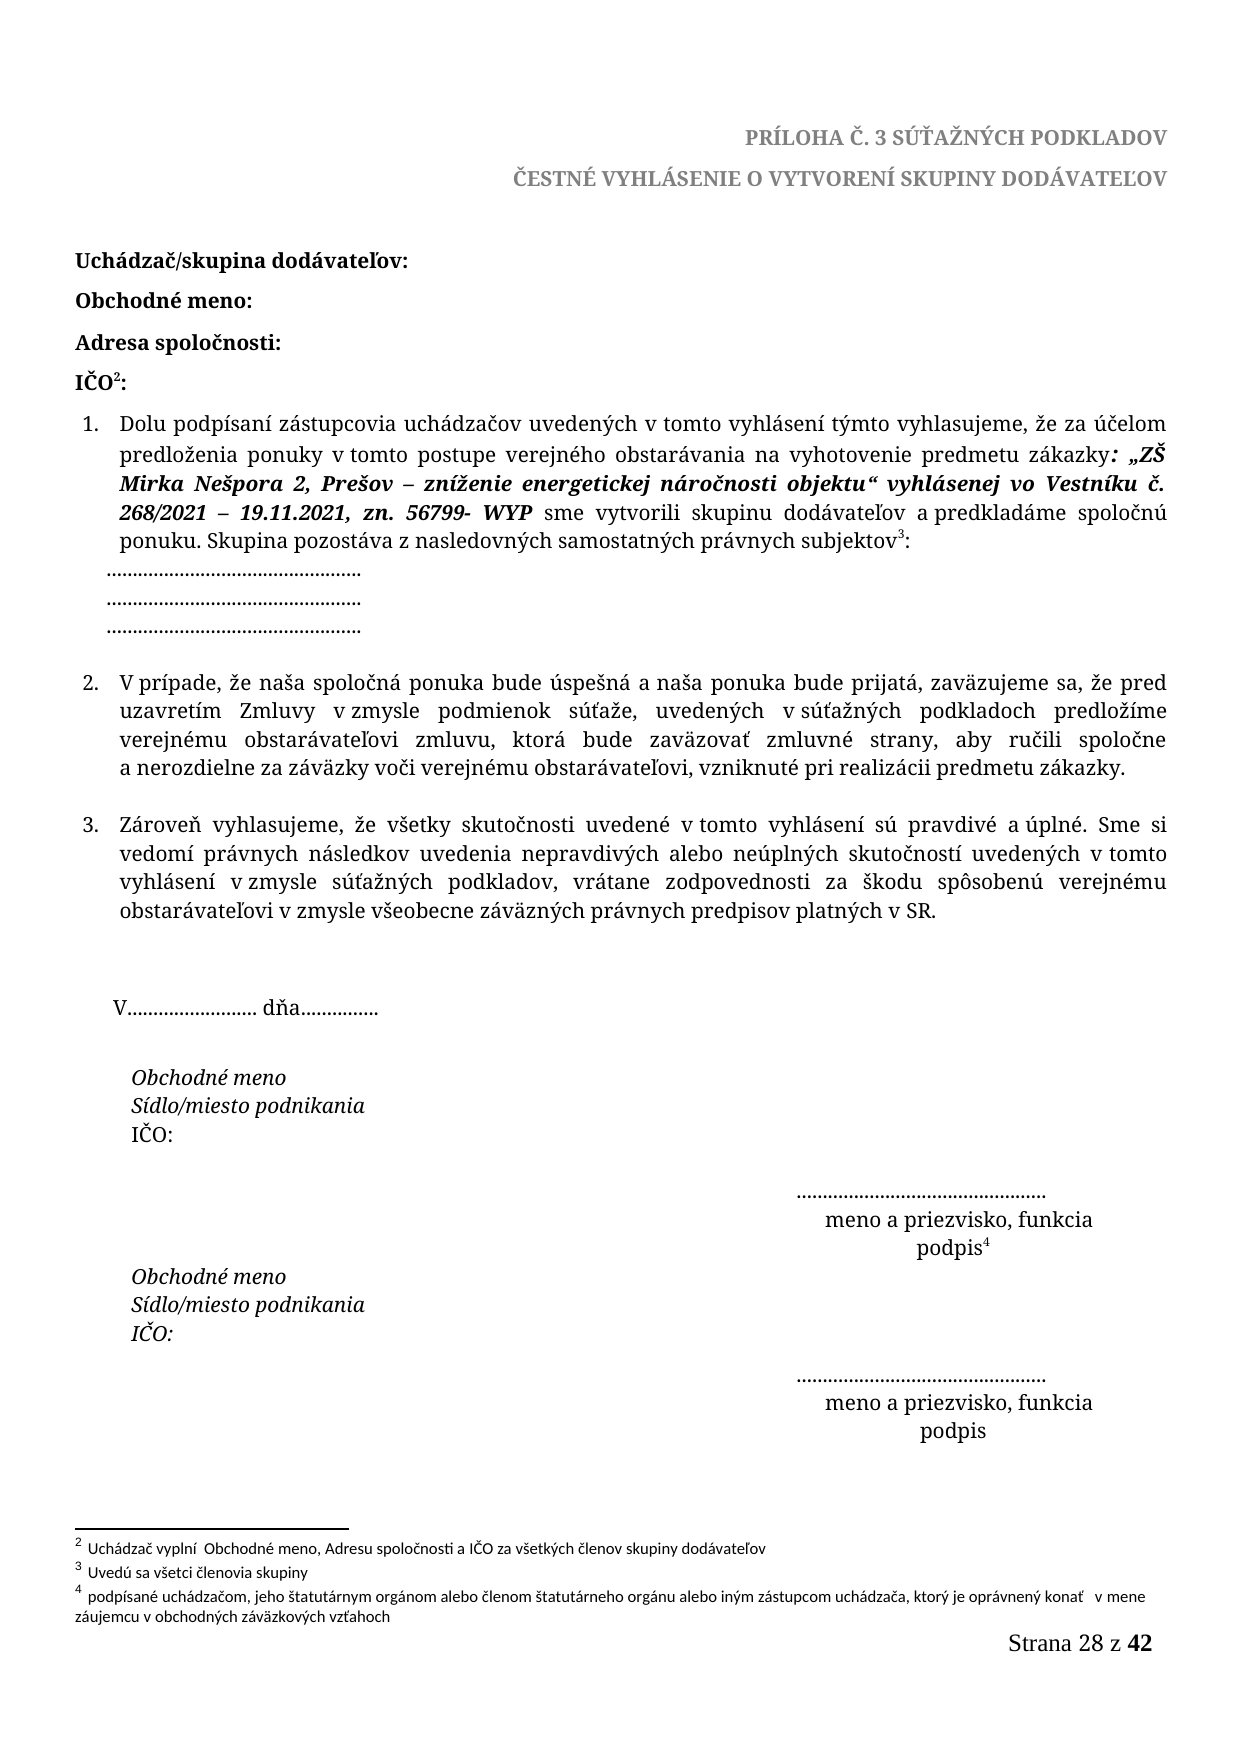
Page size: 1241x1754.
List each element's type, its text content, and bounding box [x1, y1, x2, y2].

text IČO: [131, 1319, 1167, 1347]
text Obchodné meno [131, 1262, 1167, 1290]
text podpis [665, 1233, 1167, 1262]
text meno a priezvisko, funkcia [195, 1205, 1167, 1233]
text Adresa spoločnosti: [75, 328, 1167, 356]
text Sídlo/miesto podnikania [131, 1091, 1167, 1120]
list Zároveň vyhlasujeme, že všetky skutočnosti uvedené v tomto vyhlásení sú pravdivé a úplné. Sme si vedomí právnych následkov uvedenia nepravdivých alebo neúplných skutočností uvedených v tomto vyhlásení v zmysle súťažných podkladov, vrátane zodpovednosti za škodu spôsobenú verejnému obstarávateľovi v zmysle všeobecne záväzných právnych predpisov platných v SR. [82, 810, 1167, 924]
text V......................... dňa............... [75, 993, 1167, 1022]
list Dolu podpísaní zástupcovia uchádzačov uvedených v tomto vyhlásení týmto vyhlasujeme, že za účelom predloženia ponuky v tomto postupe verejného obstarávania na vyhotovenie predmetu zákazky: „ZŠ Mirka Nešpora 2, Prešov – zníženie energetickej náročnosti objektu“ vyhlásenej vo Vestníku č. 268/2021 – 19.11.2021, zn. 56799- WYP sme vytvorili skupinu dodávateľov a predkladáme spoločnú ponuku. Skupina pozostáva z nasledovných samostatných právnych subjektov: [82, 409, 1167, 554]
list ................................................. [106, 554, 1167, 583]
list ................................................. [106, 583, 1167, 611]
text ................................................ [75, 1177, 1167, 1205]
list V prípade, že naša spoločná ponuka bude úspešná a naša ponuka bude prijatá, zaväzujeme sa, že pred uzavretím Zmluvy v zmysle podmienok súťaže, uvedených v súťažných podkladoch predložíme verejnému obstarávateľovi zmluvu, ktorá bude zaväzovať zmluvné strany, aby ručili spoločne a nerozdielne za záväzky voči verejnému obstarávateľovi, vzniknuté pri realizácii predmetu zákazky. [82, 668, 1167, 782]
text IČO: [75, 368, 1167, 397]
text PRÍLOHA Č. 3 súťažných podkladov [75, 123, 1167, 151]
list ................................................. [106, 611, 1167, 640]
text ................................................ [75, 1360, 1167, 1388]
text Uchádzač/skupina dodávateľov: [75, 246, 1167, 274]
text meno a priezvisko, funkcia [195, 1388, 1167, 1417]
text podpis [739, 1417, 1167, 1445]
text Čestné vyhlásenie o vytvorení skupiny dodávateľov [75, 164, 1167, 192]
text Sídlo/miesto podnikania [131, 1290, 1167, 1319]
text IČO: [131, 1120, 1167, 1148]
text Obchodné meno: [75, 287, 1167, 315]
text Obchodné meno [131, 1063, 1167, 1091]
